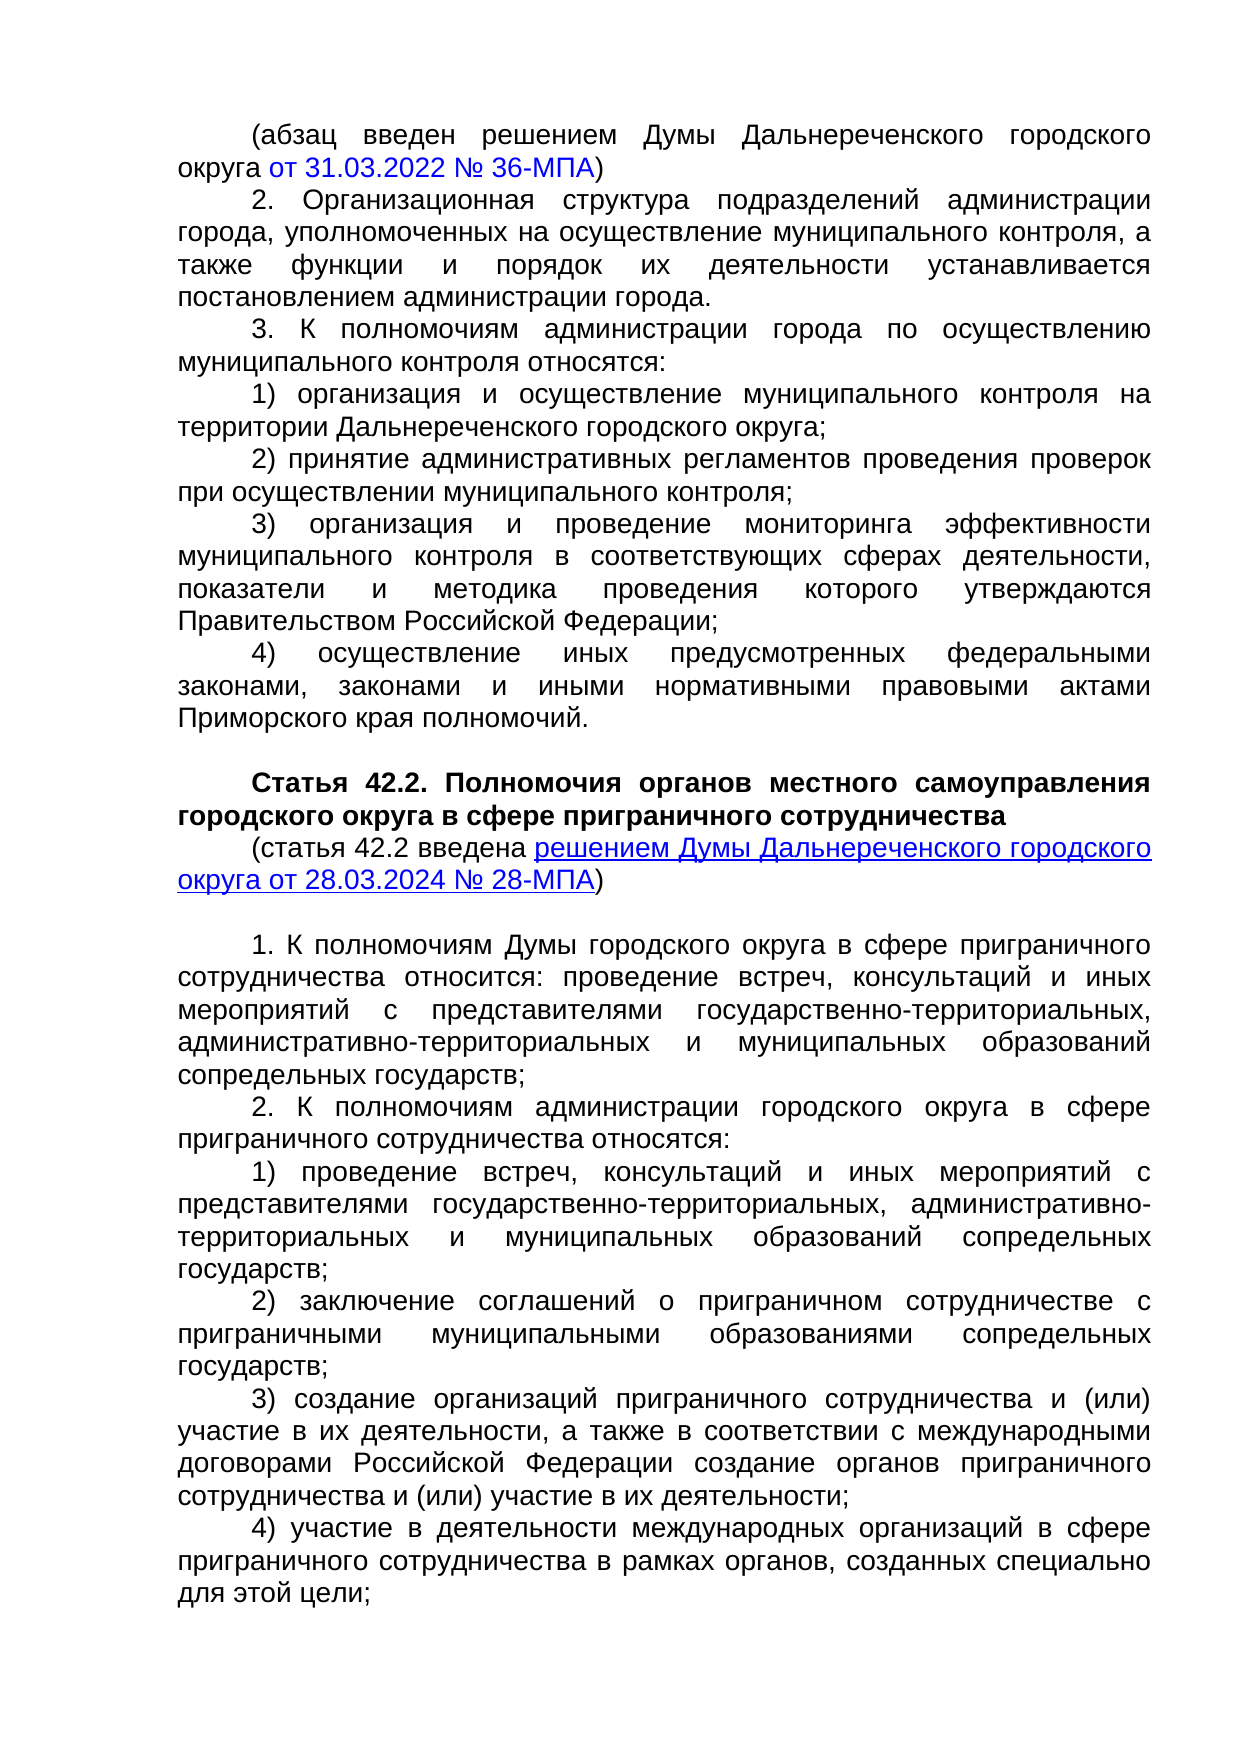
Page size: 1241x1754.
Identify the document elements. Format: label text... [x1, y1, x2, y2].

text (статья 42.2 введена решением Думы Дальнереченского городского округа от 28.03.2024 № 28-МПА) [177, 831, 1152, 896]
text 1) организация и осуществление муниципального контроля на территории Дальнереченского городского округа; [177, 377, 1152, 442]
text 4) осуществление иных предусмотренных федеральными законами, законами и иными нормативными правовыми актами Приморского края полномочий. [177, 636, 1152, 734]
text 1. К полномочиям Думы городского округа в сфере приграничного сотрудничества относится: проведение встреч, консультаций и иных мероприятий с представителями государственно-территориальных, административно-территориальных и муниципальных образований сопредельных государств; [177, 928, 1152, 1090]
text 3) организация и проведение мониторинга эффективности муниципального контроля в соответствующих сферах деятельности, показатели и методика проведения которого утверждаются Правительством Российской Федерации; [177, 507, 1152, 636]
text 4) участие в деятельности международных организаций в сфере приграничного сотрудничества в рамках органов, созданных специально для этой цели; [177, 1511, 1152, 1608]
text 2) принятие административных регламентов проведения проверок при осуществлении муниципального контроля; [177, 442, 1152, 507]
text (абзац введен решением Думы Дальнереченского городского округа от 31.03.2022 № 36-МПА) [177, 118, 1152, 183]
text 1) проведение встреч, консультаций и иных мероприятий с представителями государственно-территориальных, административно-территориальных и муниципальных образований сопредельных государств; [177, 1155, 1152, 1284]
text 2. К полномочиям администрации городского округа в сфере приграничного сотрудничества относятся: [177, 1090, 1152, 1155]
text 2. Организационная структура подразделений администрации города, уполномоченных на осуществление муниципального контроля, а также функции и порядок их деятельности устанавливается постановлением администрации города. [177, 183, 1152, 312]
text 3) создание организаций приграничного сотрудничества и (или) участие в их деятельности, а также в соответствии с международными договорами Российской Федерации создание органов приграничного сотрудничества и (или) участие в их деятельности; [177, 1382, 1152, 1511]
text Статья 42.2. Полномочия органов местного самоуправления городского округа в сфере приграничного сотрудничества [177, 766, 1152, 831]
text 2) заключение соглашений о приграничном сотрудничестве с приграничными муниципальными образованиями сопредельных государств; [177, 1284, 1152, 1382]
text 3. К полномочиям администрации города по осуществлению муниципального контроля относятся: [177, 312, 1152, 377]
